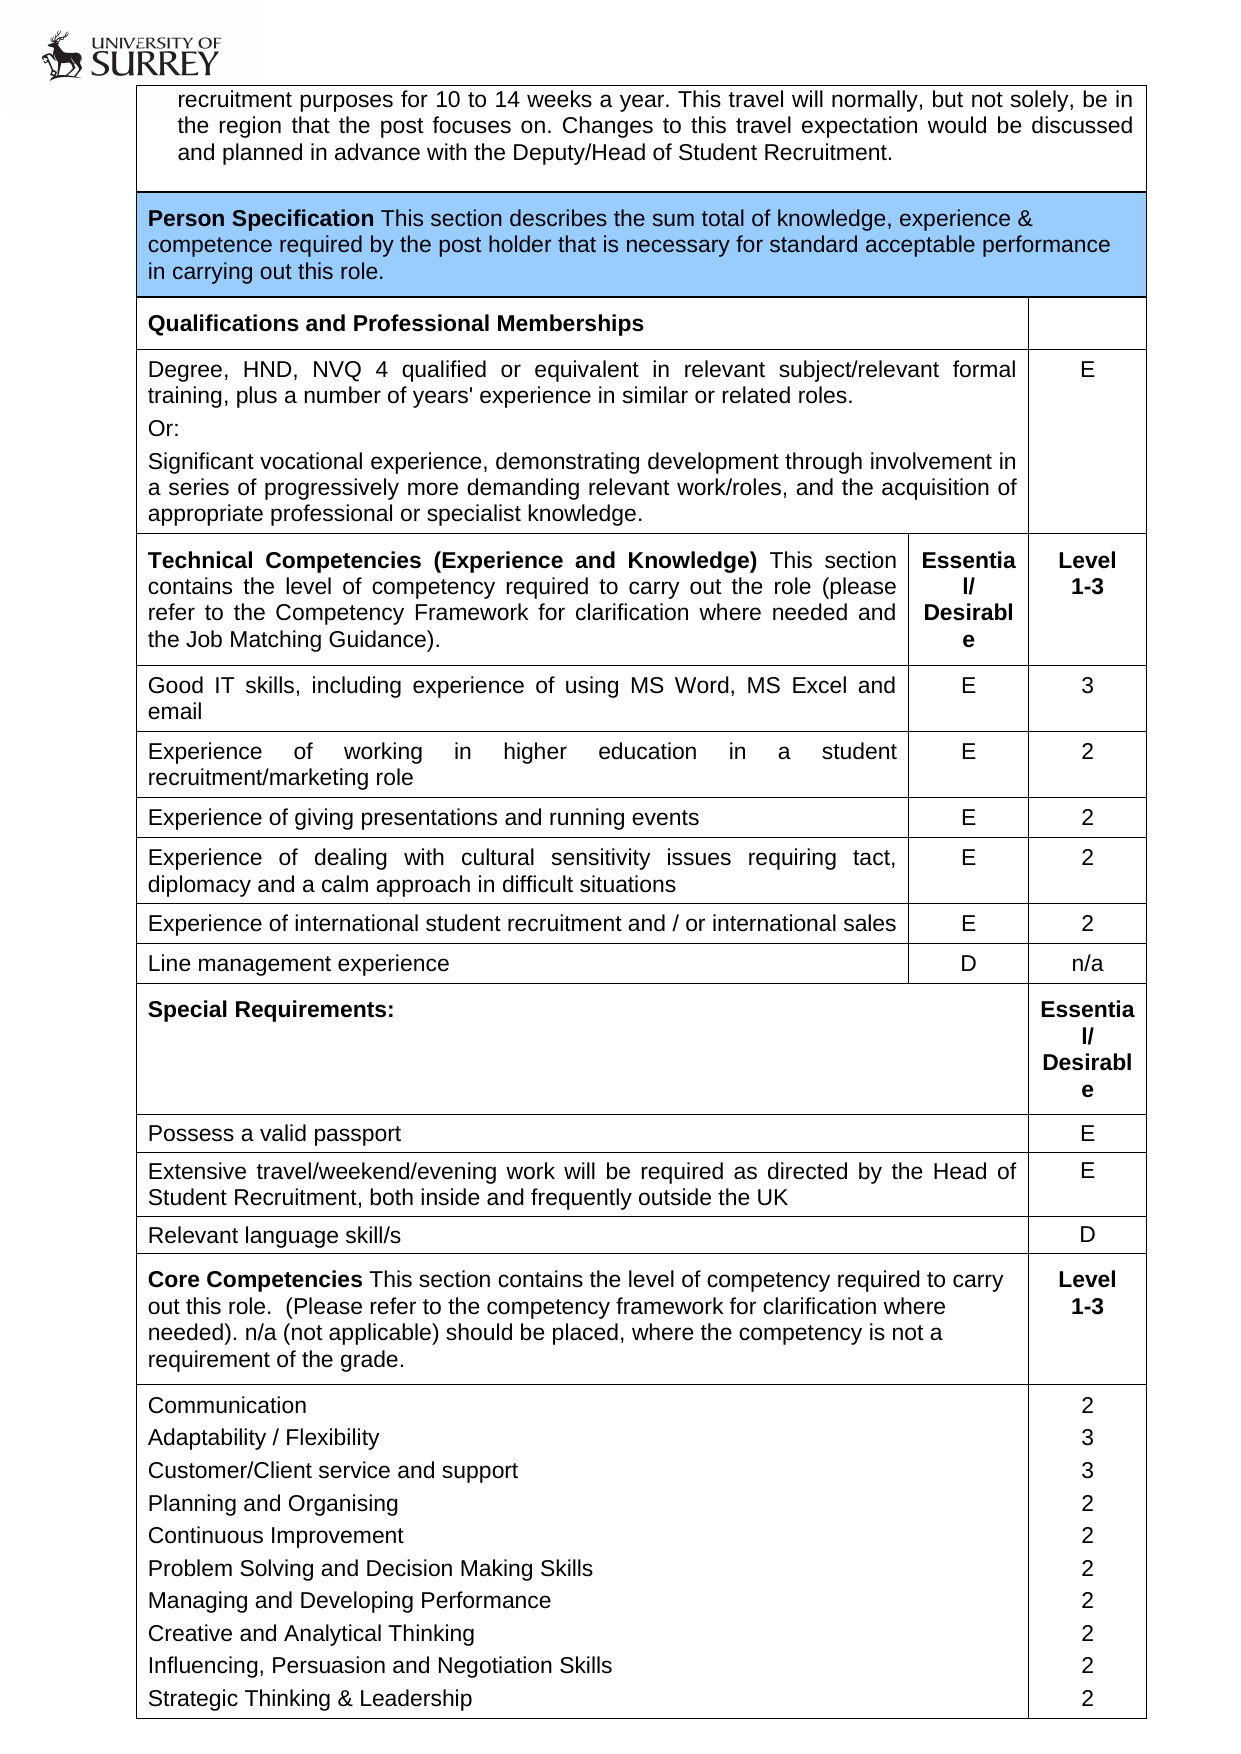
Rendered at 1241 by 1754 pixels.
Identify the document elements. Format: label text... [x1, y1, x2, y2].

table_cell 2 [1029, 904, 1146, 943]
table_cell E [1029, 1115, 1146, 1152]
table_cell E [909, 666, 1028, 731]
table_cell E [909, 838, 1028, 903]
table_cell Technical Competencies (Experience and Knowledge) This section contains the level of competency required to carry out the role (please refer to the Competency Framework for clarification where needed and the Job Matching Guidance). [137, 534, 908, 664]
table_cell E [909, 798, 1028, 837]
table_cell Extensive travel/weekend/evening work will be required as directed by the Head of Student Recruitment, both inside and frequently outside the UK [137, 1153, 1028, 1216]
table_cell 2 3 3 2 2 2 2 2 2 2 [1029, 1385, 1146, 1718]
table_cell Good IT skills, including experience of using MS Word, MS Excel and email [137, 666, 908, 731]
table_cell Experience of international student recruitment and / or international sales [137, 904, 908, 943]
table_cell Special Requirements: [137, 984, 1028, 1114]
table_cell Level 1-3 [1029, 1254, 1146, 1384]
table_cell [1029, 298, 1146, 349]
picture [2, 0, 261, 114]
table_cell Relevant language skill/s [137, 1217, 1028, 1253]
table_cell E [1029, 1153, 1146, 1216]
table_cell Experience of giving presentations and running events [137, 798, 908, 837]
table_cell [137, 86, 1146, 191]
table_cell 2 [1029, 838, 1146, 903]
table_cell 2 [1029, 732, 1146, 797]
table_cell Person Specification This section describes the sum total of knowledge, experience & competence required by the post holder that is necessary for standard acceptable performance in carrying out this role. [137, 193, 1146, 296]
table_cell n/a [1029, 944, 1146, 983]
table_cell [137, 1385, 1028, 1718]
table_cell Essential/ Desirable [1029, 984, 1146, 1114]
table_cell D [1029, 1217, 1146, 1253]
table_cell Qualifications and Professional Memberships [137, 298, 1028, 349]
table_cell Line management experience [137, 944, 908, 983]
table_cell Experience of working in higher education in a student recruitment/marketing role [137, 732, 908, 797]
table_cell Essential/ Desirable [909, 534, 1028, 664]
table_cell Possess a valid passport [137, 1115, 1028, 1152]
table_cell Level 1-3 [1029, 534, 1146, 664]
table_cell E [909, 732, 1028, 797]
table_cell Experience of dealing with cultural sensitivity issues requiring tact, diplomacy and a calm approach in difficult situations [137, 838, 908, 903]
table_cell Core Competencies This section contains the level of competency required to carry out this role. (Please refer to the competency framework for clarification where needed). n/a (not applicable) should be placed, where the competency is not a requirement of the grade. [137, 1254, 1028, 1384]
table_cell 3 [1029, 666, 1146, 731]
table_cell Degree, HND, NVQ 4 qualified or equivalent in relevant subject/relevant formal training, plus a number of years' experience in similar or related roles. Or: Significant vocational experience, demonstrating development through involvement in a series of progressively more demanding relevant work/roles, and the acquisition of appropriate professional or specialist knowledge. [137, 350, 1028, 533]
table_cell 2 [1029, 798, 1146, 837]
table_cell D [909, 944, 1028, 983]
table_cell E [1029, 350, 1146, 533]
table_cell E [909, 904, 1028, 943]
